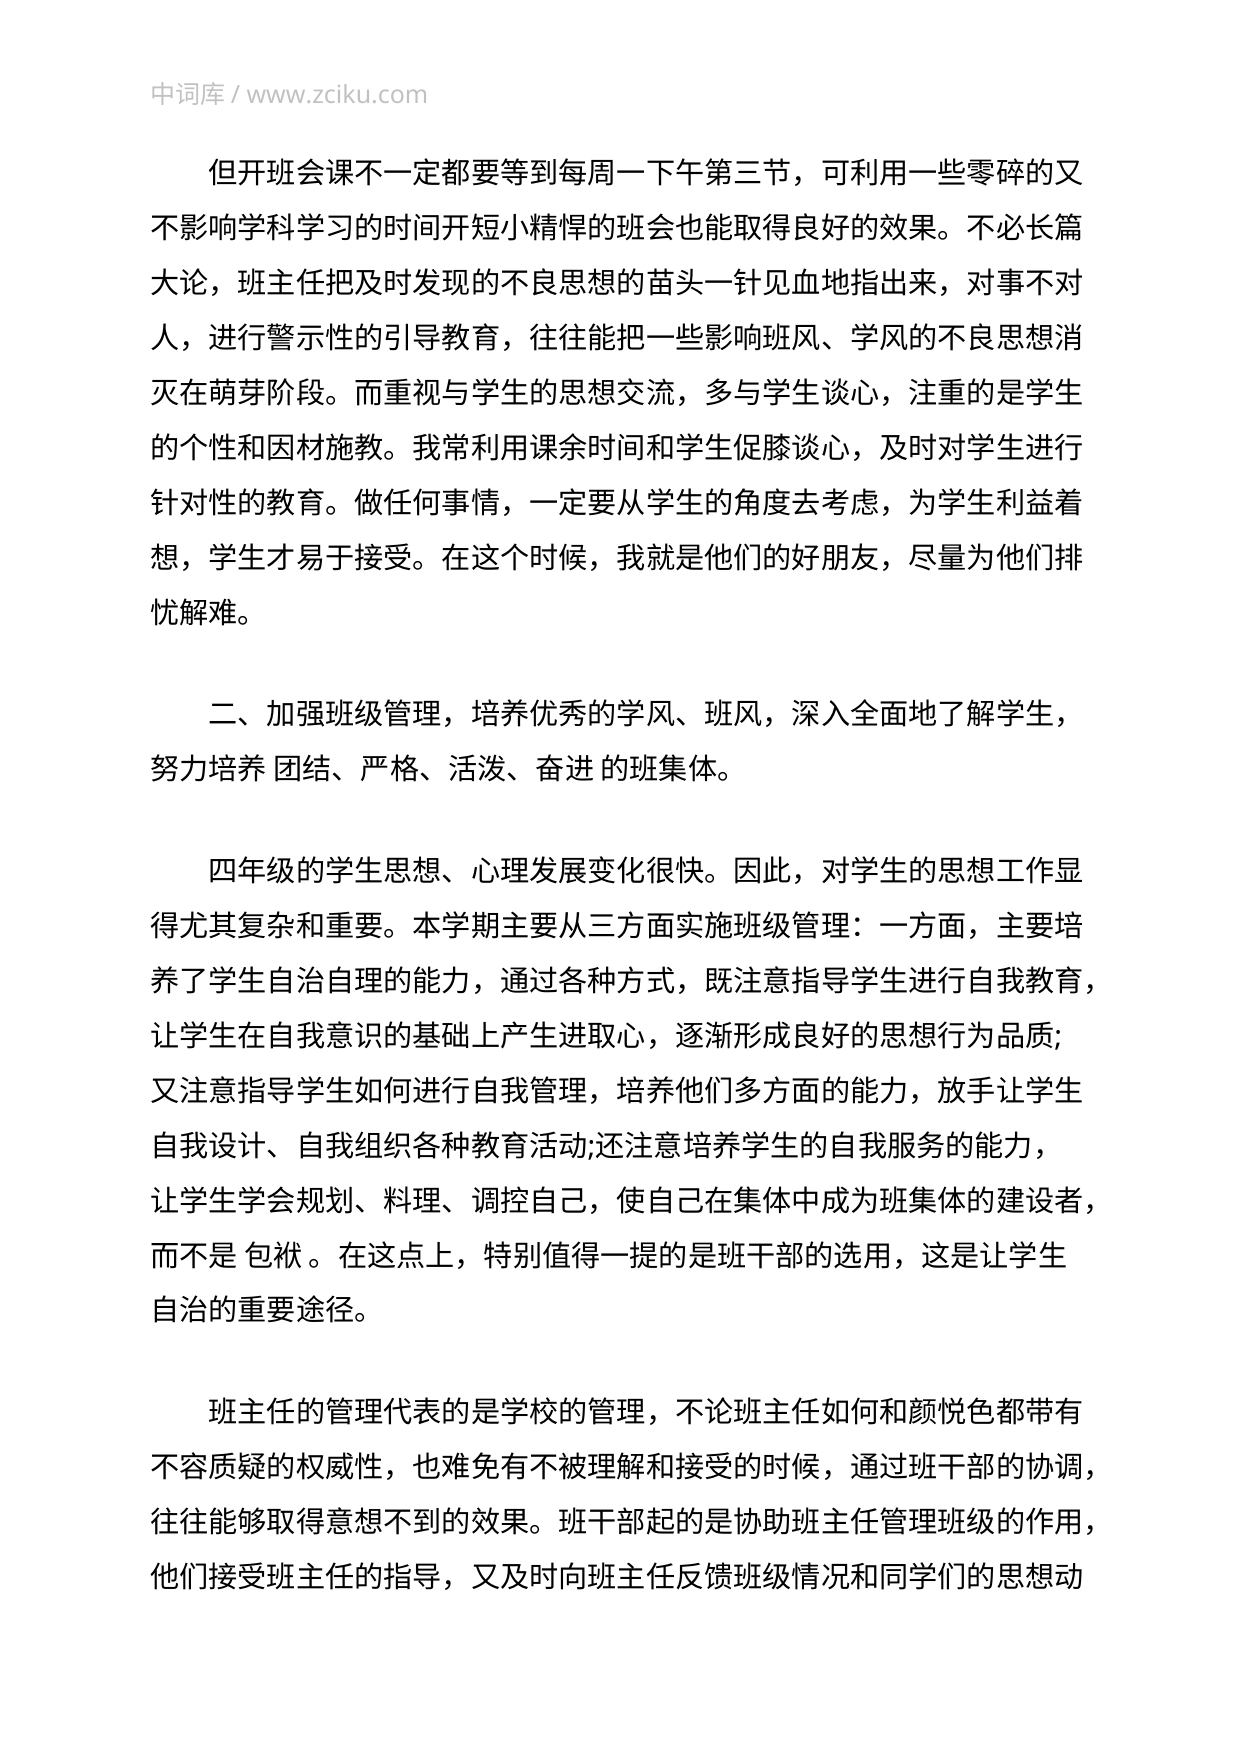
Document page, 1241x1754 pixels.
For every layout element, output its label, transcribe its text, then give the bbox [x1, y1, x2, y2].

text 四年级的学生思想、心理发展变化很快。因此，对学生的思想工作显得尤其复杂和重要。本学期主要从三方面实施班级管理：一方面，主要培养了学生自治自理的能力，通过各种方式，既注意指导学生进行自我教育，让学生在自我意识的基础上产生进取心，逐渐形成良好的思想行为品质;又注意指导学生如何进行自我管理，培养他们多方面的能力，放手让学生自我设计、自我组织各种教育活动;还注意培养学生的自我服务的能力，让学生学会规划、料理、调控自己，使自己在集体中成为班集体的建设者，而不是 包袱 。在这点上，特别值得一提的是班干部的选用，这是让学生自治的重要途径。 [150, 848, 1090, 1329]
text 二、加强班级管理，培养优秀的学风、班风，深入全面地了解学生，努力培养 团结、严格、活泼、奋进 的班集体。 [150, 691, 1090, 788]
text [150, 1389, 1090, 1596]
text 但开班会课不一定都要等到每周一下午第三节，可利用一些零碎的又不影响学科学习的时间开短小精悍的班会也能取得良好的效果。不必长篇大论，班主任把及时发现的不良思想的苗头一针见血地指出来，对事不对人，进行警示性的引导教育，往往能把一些影响班风、学风的不良思想消灭在萌芽阶段。而重视与学生的思想交流，多与学生谈心，注重的是学生的个性和因材施教。我常利用课余时间和学生促膝谈心，及时对学生进行针对性的教育。做任何事情，一定要从学生的角度去考虑，为学生利益着想，学生才易于接受。在这个时候，我就是他们的好朋友，尽量为他们排忧解难。 [150, 150, 1090, 631]
